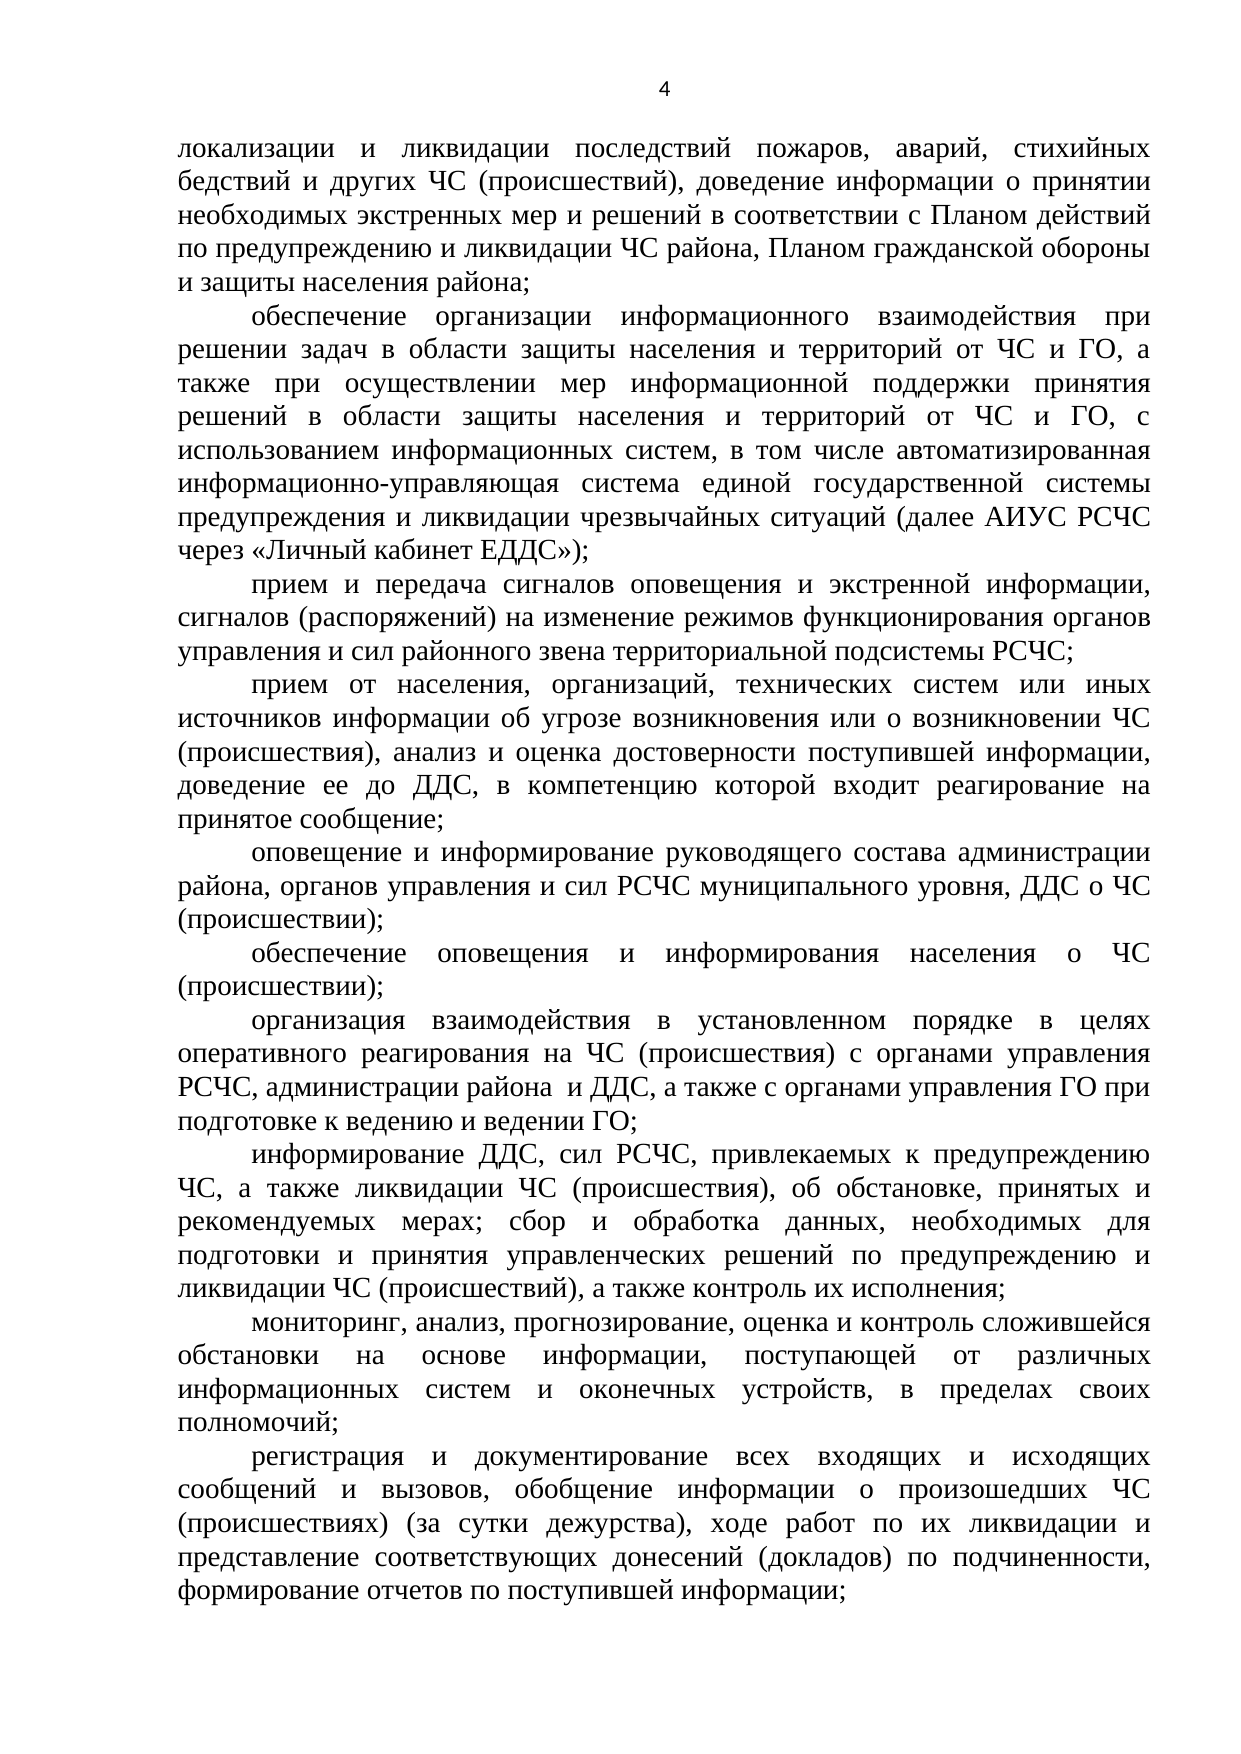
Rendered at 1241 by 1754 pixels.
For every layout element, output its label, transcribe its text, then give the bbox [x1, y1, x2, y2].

text регистрация и документирование всех входящих и исходящих сообщений и вызовов, обобщение информации о произошедших ЧС (происшествиях) (за сутки дежурства), ходе работ по их ликвидации и представление соответствующих донесений (докладов) по подчиненности, формирование отчетов по поступившей информации; [177, 1438, 1152, 1606]
text информирование ДДС, сил РСЧС, привлекаемых к предупреждению ЧС, а также ликвидации ЧС (происшествия), об обстановке, принятых и рекомендуемых мерах; сбор и обработка данных, необходимых для подготовки и принятия управленческих решений по предупреждению и ликвидации ЧС (происшествий), а также контроль их исполнения; [177, 1136, 1152, 1304]
text мониторинг, анализ, прогнозирование, оценка и контроль сложившейся обстановки на основе информации, поступающей от различных информационных систем и оконечных устройств, в пределах своих полномочий; [177, 1304, 1152, 1438]
text обеспечение оповещения и информирования населения о ЧС (происшествии); [177, 935, 1152, 1002]
text оповещение и информирование руководящего состава администрации района, органов управления и сил РСЧС муниципального уровня, ДДС о ЧС (происшествии); [177, 834, 1152, 935]
text прием и передача сигналов оповещения и экстренной информации, сигналов (распоряжений) на изменение режимов функционирования органов управления и сил районного звена территориальной подсистемы РСЧС; [177, 566, 1152, 667]
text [177, 130, 1152, 298]
text обеспечение организации информационного взаимодействия при решении задач в области защиты населения и территорий от ЧС и ГО, а также при осуществлении мер информационной поддержки принятия решений в области защиты населения и территорий от ЧС и ГО, с использованием информационных систем, в том числе автоматизированная информационно-управляющая система единой государственной системы предупреждения и ликвидации чрезвычайных ситуаций (далее АИУС РСЧС через «Личный кабинет ЕДДС»); [177, 298, 1152, 566]
text организация взаимодействия в установленном порядке в целях оперативного реагирования на ЧС (происшествия) с органами управления РСЧС, администрации района и ДДС, а также с органами управления ГО при подготовке к ведению и ведении ГО; [177, 1002, 1152, 1136]
text прием от населения, организаций, технических систем или иных источников информации об угрозе возникновения или о возникновении ЧС (происшествия), анализ и оценка достоверности поступившей информации, доведение ее до ДДС, в компетенцию которой входит реагирование на принятое сообщение; [177, 667, 1152, 834]
